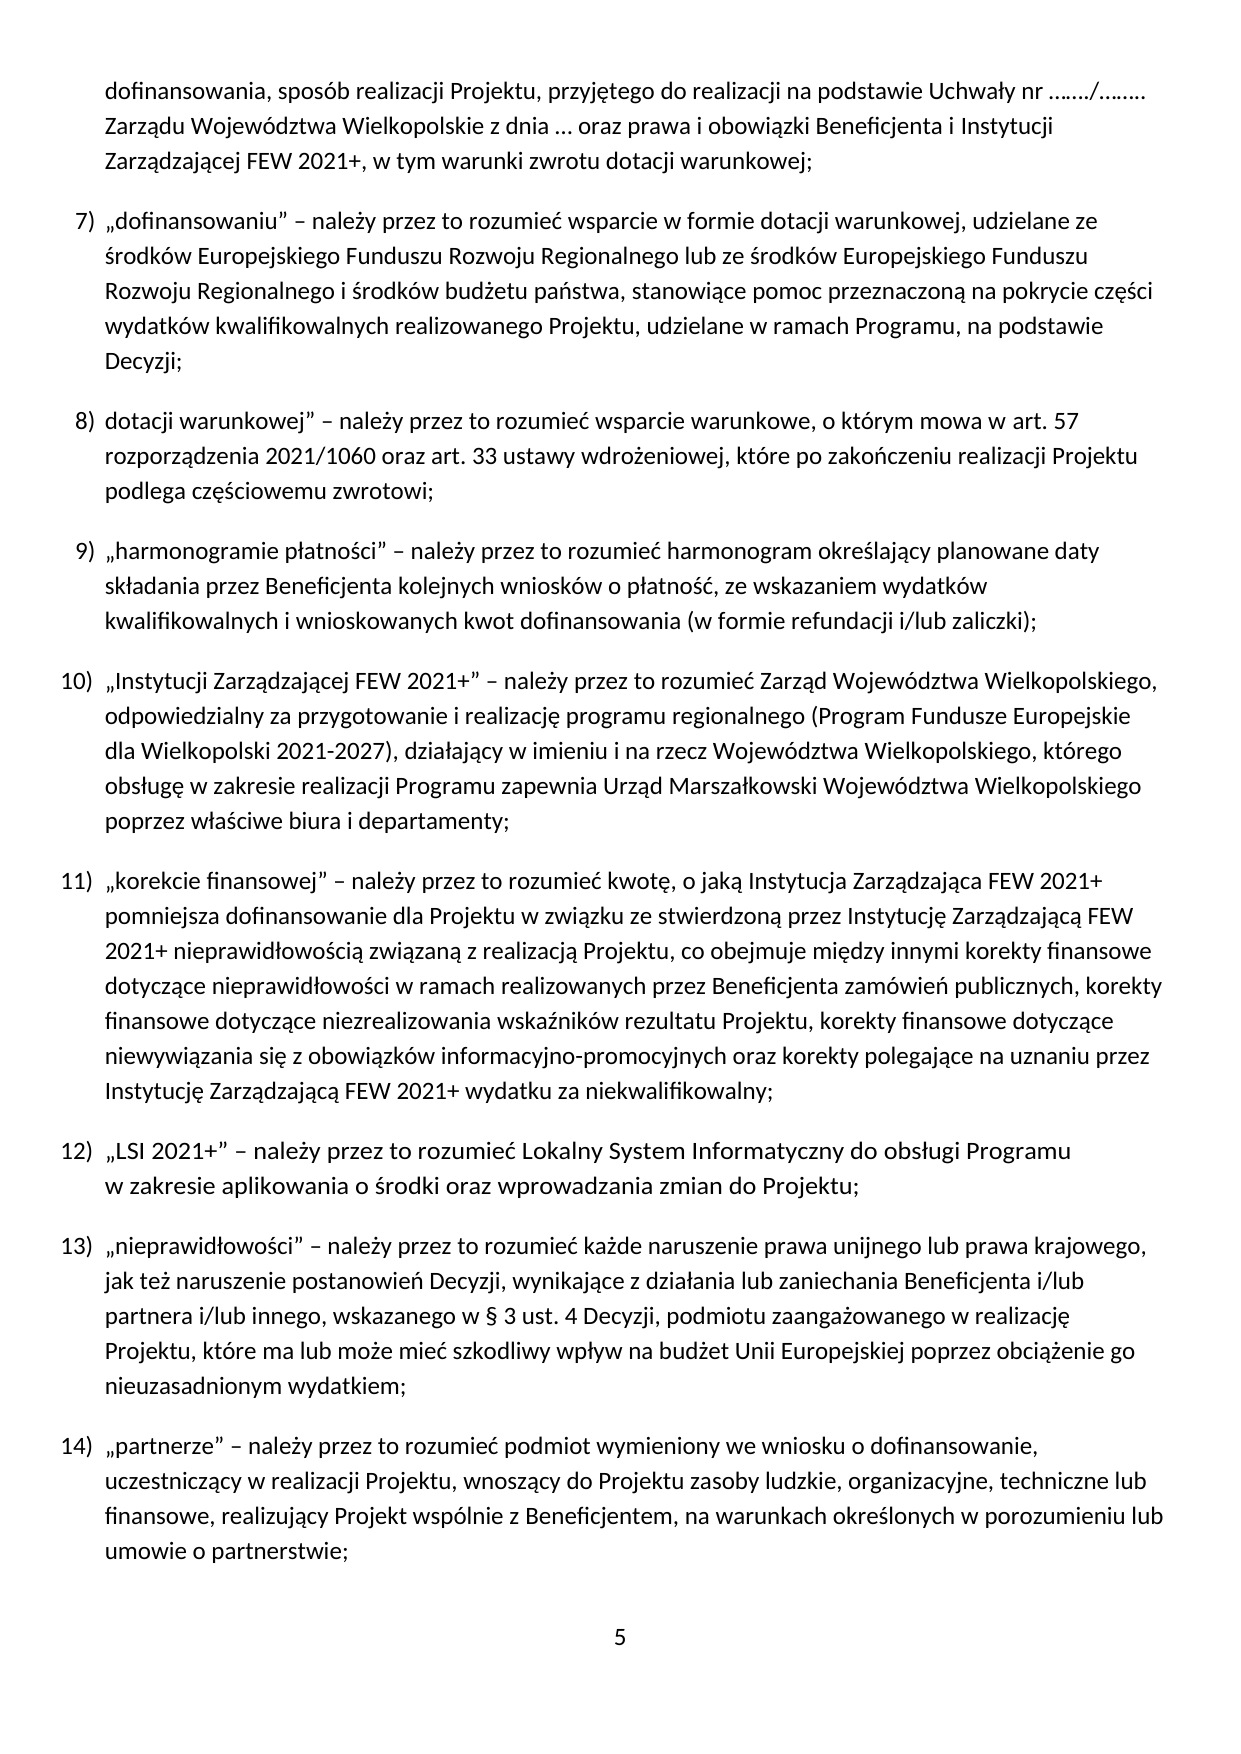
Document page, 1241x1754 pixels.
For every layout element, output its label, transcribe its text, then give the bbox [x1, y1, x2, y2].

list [75, 75, 1165, 176]
list „LSI 2021+” – należy przez to rozumieć Lokalny System Informatyczny do obsługi Programu w zakresie aplikowania o środki oraz wprowadzania zmian do Projektu; [60, 1135, 1165, 1201]
list dotacji warunkowej” – należy przez to rozumieć wsparcie warunkowe, o którym mowa w art. 57 rozporządzenia 2021/1060 oraz art. 33 ustawy wdrożeniowej, które po zakończeniu realizacji Projektu podlega częściowemu zwrotowi; [75, 405, 1165, 506]
list „nieprawidłowości” – należy przez to rozumieć każde naruszenie prawa unijnego lub prawa krajowego, jak też naruszenie postanowień Decyzji, wynikające z działania lub zaniechania Beneficjenta i/lub partnera i/lub innego, wskazanego w § 3 ust. 4 Decyzji, podmiotu zaangażowanego w realizację Projektu, które ma lub może mieć szkodliwy wpływ na budżet Unii Europejskiej poprzez obciążenie go nieuzasadnionym wydatkiem; [60, 1230, 1165, 1401]
list „partnerze” – należy przez to rozumieć podmiot wymieniony we wniosku o dofinansowanie, uczestniczący w realizacji Projektu, wnoszący do Projektu zasoby ludzkie, organizacyjne, techniczne lub finansowe, realizujący Projekt wspólnie z Beneficjentem, na warunkach określonych w porozumieniu lub umowie o partnerstwie; [60, 1430, 1165, 1566]
list „harmonogramie płatności” – należy przez to rozumieć harmonogram określający planowane daty składania przez Beneficjenta kolejnych wniosków o płatność, ze wskazaniem wydatków kwalifikowalnych i wnioskowanych kwot dofinansowania (w formie refundacji i/lub zaliczki); [75, 535, 1165, 636]
list „Instytucji Zarządzającej FEW 2021+” – należy przez to rozumieć Zarząd Województwa Wielkopolskiego, odpowiedzialny za przygotowanie i realizację programu regionalnego (Program Fundusze Europejskie dla Wielkopolski 2021-2027), działający w imieniu i na rzecz Województwa Wielkopolskiego, którego obsługę w zakresie realizacji Programu zapewnia Urząd Marszałkowski Województwa Wielkopolskiego poprzez właściwe biura i departamenty; [60, 665, 1165, 836]
list „korekcie finansowej” – należy przez to rozumieć kwotę, o jaką Instytucja Zarządzająca FEW 2021+ pomniejsza dofinansowanie dla Projektu w związku ze stwierdzoną przez Instytucję Zarządzającą FEW 2021+ nieprawidłowością związaną z realizacją Projektu, co obejmuje między innymi korekty finansowe dotyczące nieprawidłowości w ramach realizowanych przez Beneficjenta zamówień publicznych, korekty finansowe dotyczące niezrealizowania wskaźników rezultatu Projektu, korekty finansowe dotyczące niewywiązania się z obowiązków informacyjno-promocyjnych oraz korekty polegające na uznaniu przez Instytucję Zarządzającą FEW 2021+ wydatku za niekwalifikowalny; [60, 865, 1165, 1106]
list „dofinansowaniu” – należy przez to rozumieć wsparcie w formie dotacji warunkowej, udzielane ze środków Europejskiego Funduszu Rozwoju Regionalnego lub ze środków Europejskiego Funduszu Rozwoju Regionalnego i środków budżetu państwa, stanowiące pomoc przeznaczoną na pokrycie części wydatków kwalifikowalnych realizowanego Projektu, udzielane w ramach Programu, na podstawie Decyzji; [75, 205, 1165, 376]
